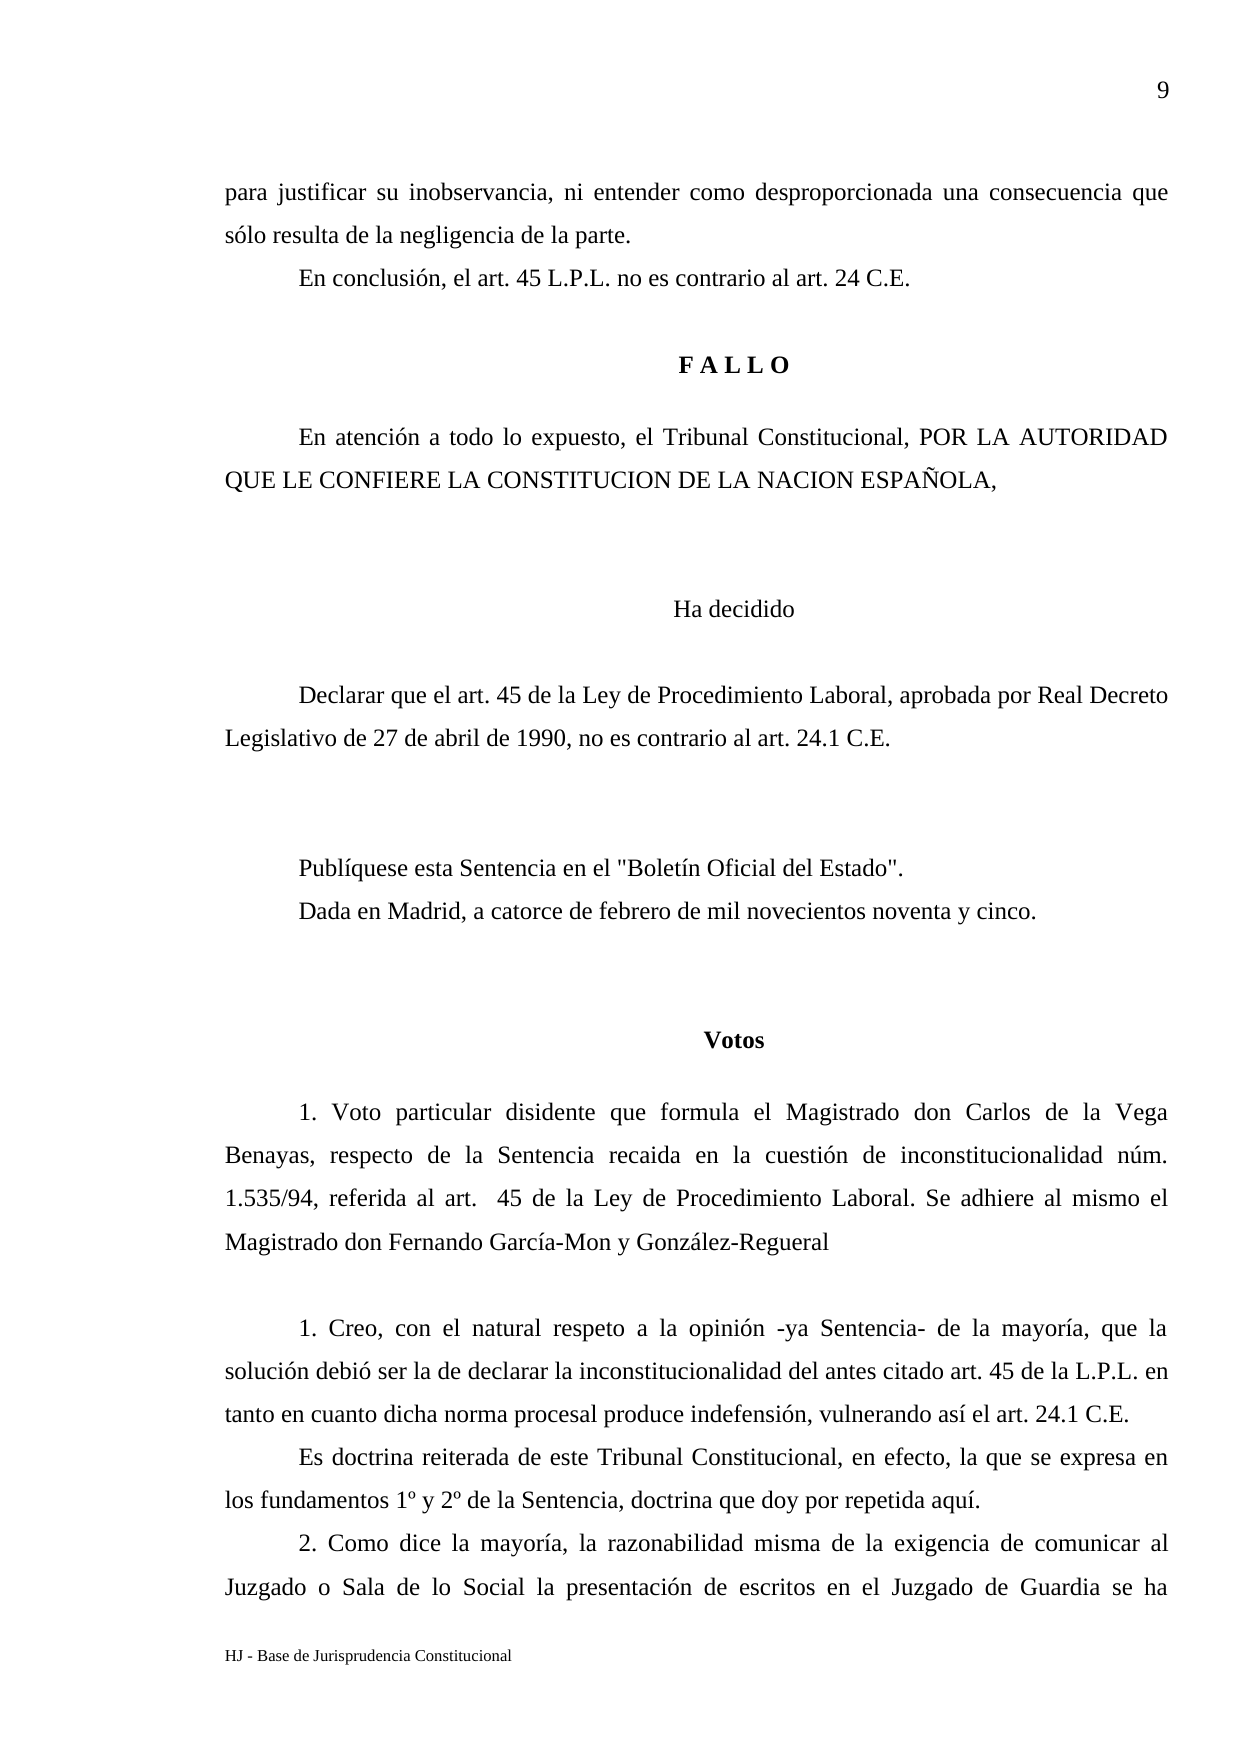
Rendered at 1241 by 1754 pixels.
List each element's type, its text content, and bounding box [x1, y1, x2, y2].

subtitle F A L L O [224, 350, 1169, 378]
text Declarar que el art. 45 de la Ley de Procedimiento Laboral, aprobada por Real Decreto Legislativo de 27 de abril de 1990, no es contrario al art. 24.1 C.E. [224, 680, 1169, 752]
subtitle Votos [224, 1025, 1169, 1054]
text 1. Creo, con el natural respeto a la opinión -ya Sentencia- de la mayoría, que la solución debió ser la de declarar la inconstitucionalidad del antes citado art. 45 de la L.P.L. en tanto en cuanto dicha norma procesal produce indefensión, vulnerando así el art. 24.1 C.E. [224, 1313, 1169, 1428]
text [224, 177, 1169, 249]
text Ha decidido [224, 594, 1169, 623]
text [224, 1528, 1169, 1600]
text Es doctrina reiterada de este Tribunal Constitucional, en efecto, la que se expresa en los fundamentos 1º y 2º de la Sentencia, doctrina que doy por repetida aquí. [224, 1442, 1169, 1514]
text En atención a todo lo expuesto, el Tribunal Constitucional, POR LA AUTORIDAD QUE LE CONFIERE LA CONSTITUCION DE LA NACION ESPAÑOLA, [224, 422, 1169, 493]
text Publíquese esta Sentencia en el "Boletín Oficial del Estado". [224, 853, 1169, 882]
text Dada en Madrid, a catorce de febrero de mil novecientos noventa y cinco. [224, 896, 1169, 925]
text En conclusión, el art. 45 L.P.L. no es contrario al art. 24 C.E. [224, 263, 1169, 292]
text 1. Voto particular disidente que formula el Magistrado don Carlos de la Vega Benayas, respecto de la Sentencia recaida en la cuestión de inconstitucionalidad núm. 1.535/94, referida al art. 45 de la Ley de Procedimiento Laboral. Se adhiere al mismo el Magistrado don Fernando García-Mon y González-Regueral [224, 1097, 1169, 1255]
